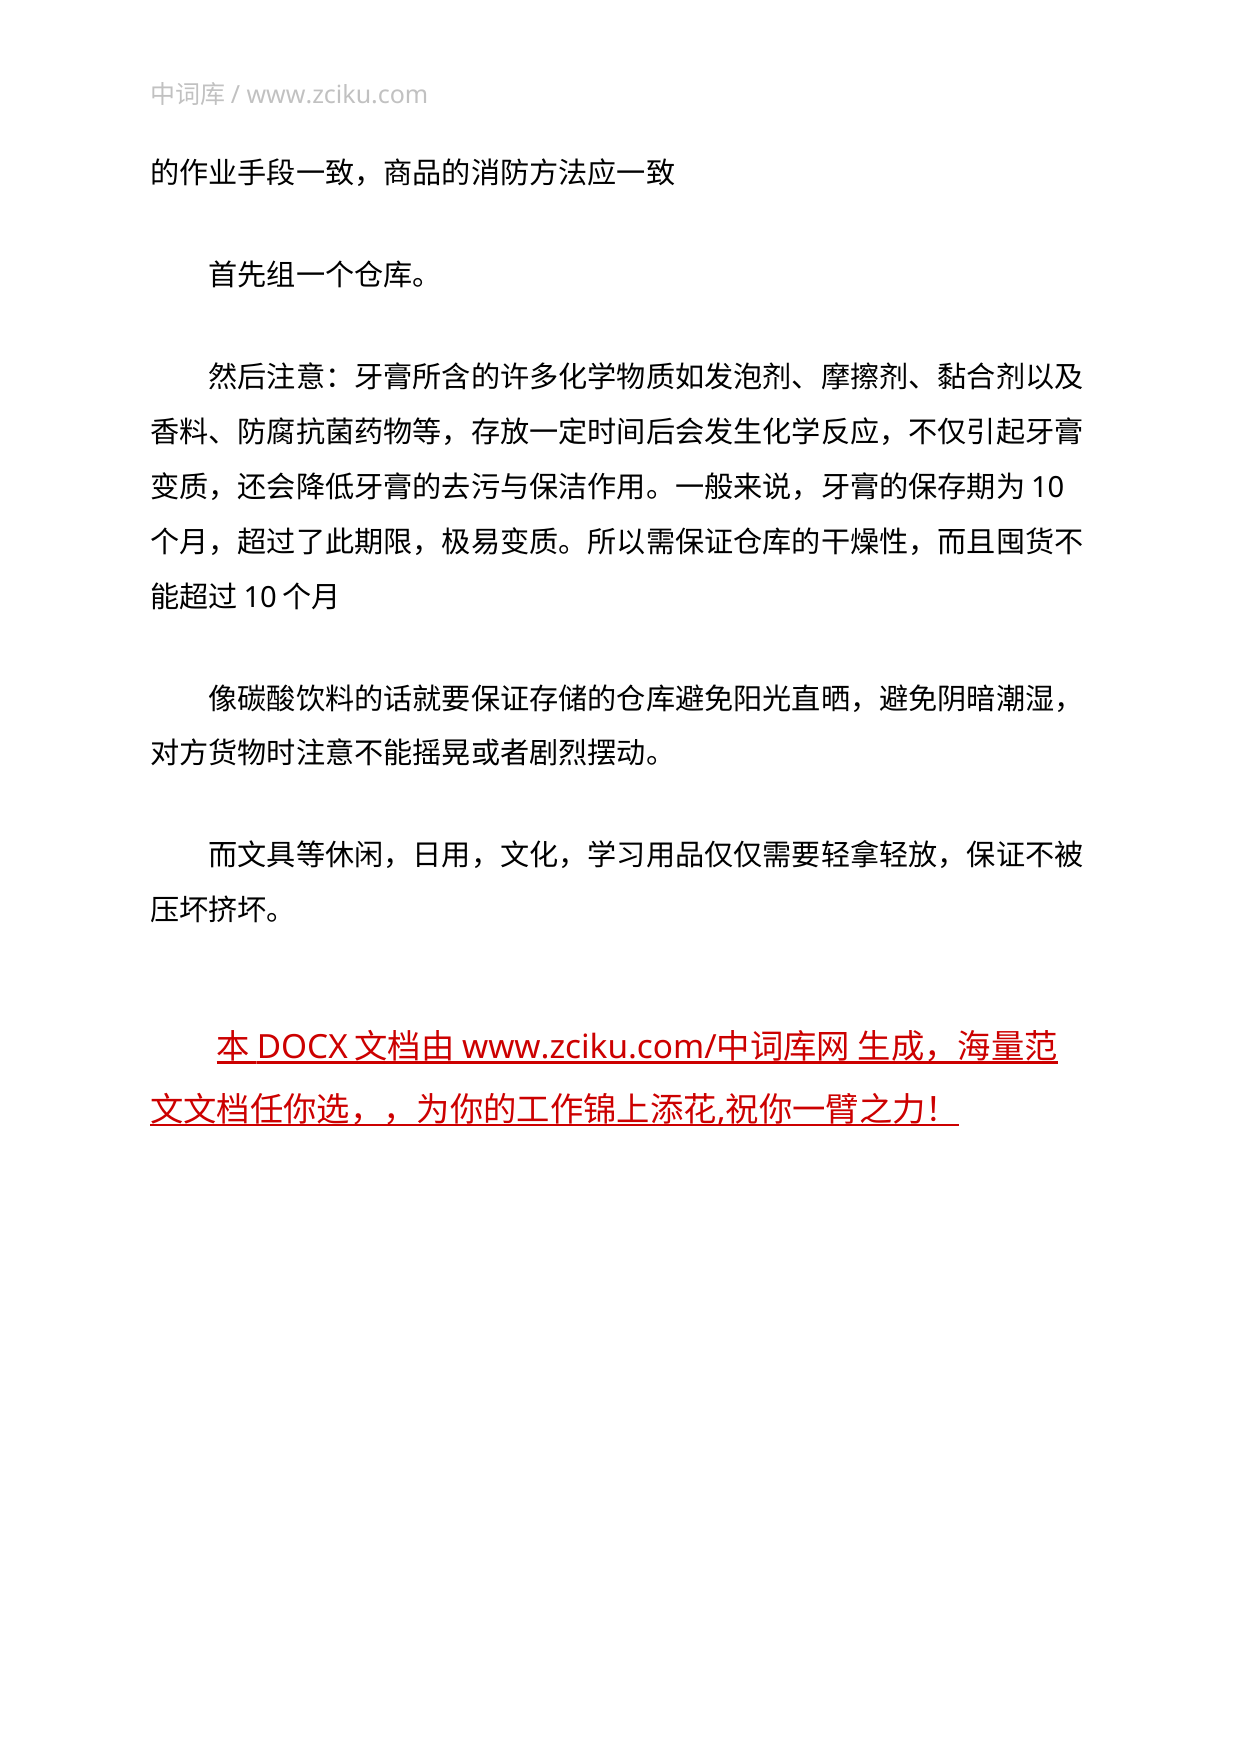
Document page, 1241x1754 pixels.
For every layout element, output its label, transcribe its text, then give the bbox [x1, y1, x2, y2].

text 而文具等休闲，日用，文化，学习用品仅仅需要轻拿轻放，保证不被压坏挤坏。 [150, 832, 1090, 929]
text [150, 150, 1090, 192]
text 本DOCX文档由 www.zciku.com/中词库网 生成，海量范文文档任你选，，为你的工作锦上添花,祝你一臂之力！ [150, 1020, 1090, 1131]
text 然后注意：牙膏所含的许多化学物质如发泡剂、摩擦剂、黏合剂以及香料、防腐抗菌药物等，存放一定时间后会发生化学反应，不仅引起牙膏变质，还会降低牙膏的去污与保洁作用。一般来说，牙膏的保存期为10个月，超过了此期限，极易变质。所以需保证仓库的干燥性，而且囤货不能超过10个月 [150, 353, 1090, 616]
text 像碳酸饮料的话就要保证存储的仓库避免阳光直晒，避免阴暗潮湿，对方货物时注意不能摇晃或者剧烈摆动。 [150, 675, 1090, 772]
text 首先组一个仓库。 [150, 252, 1090, 294]
